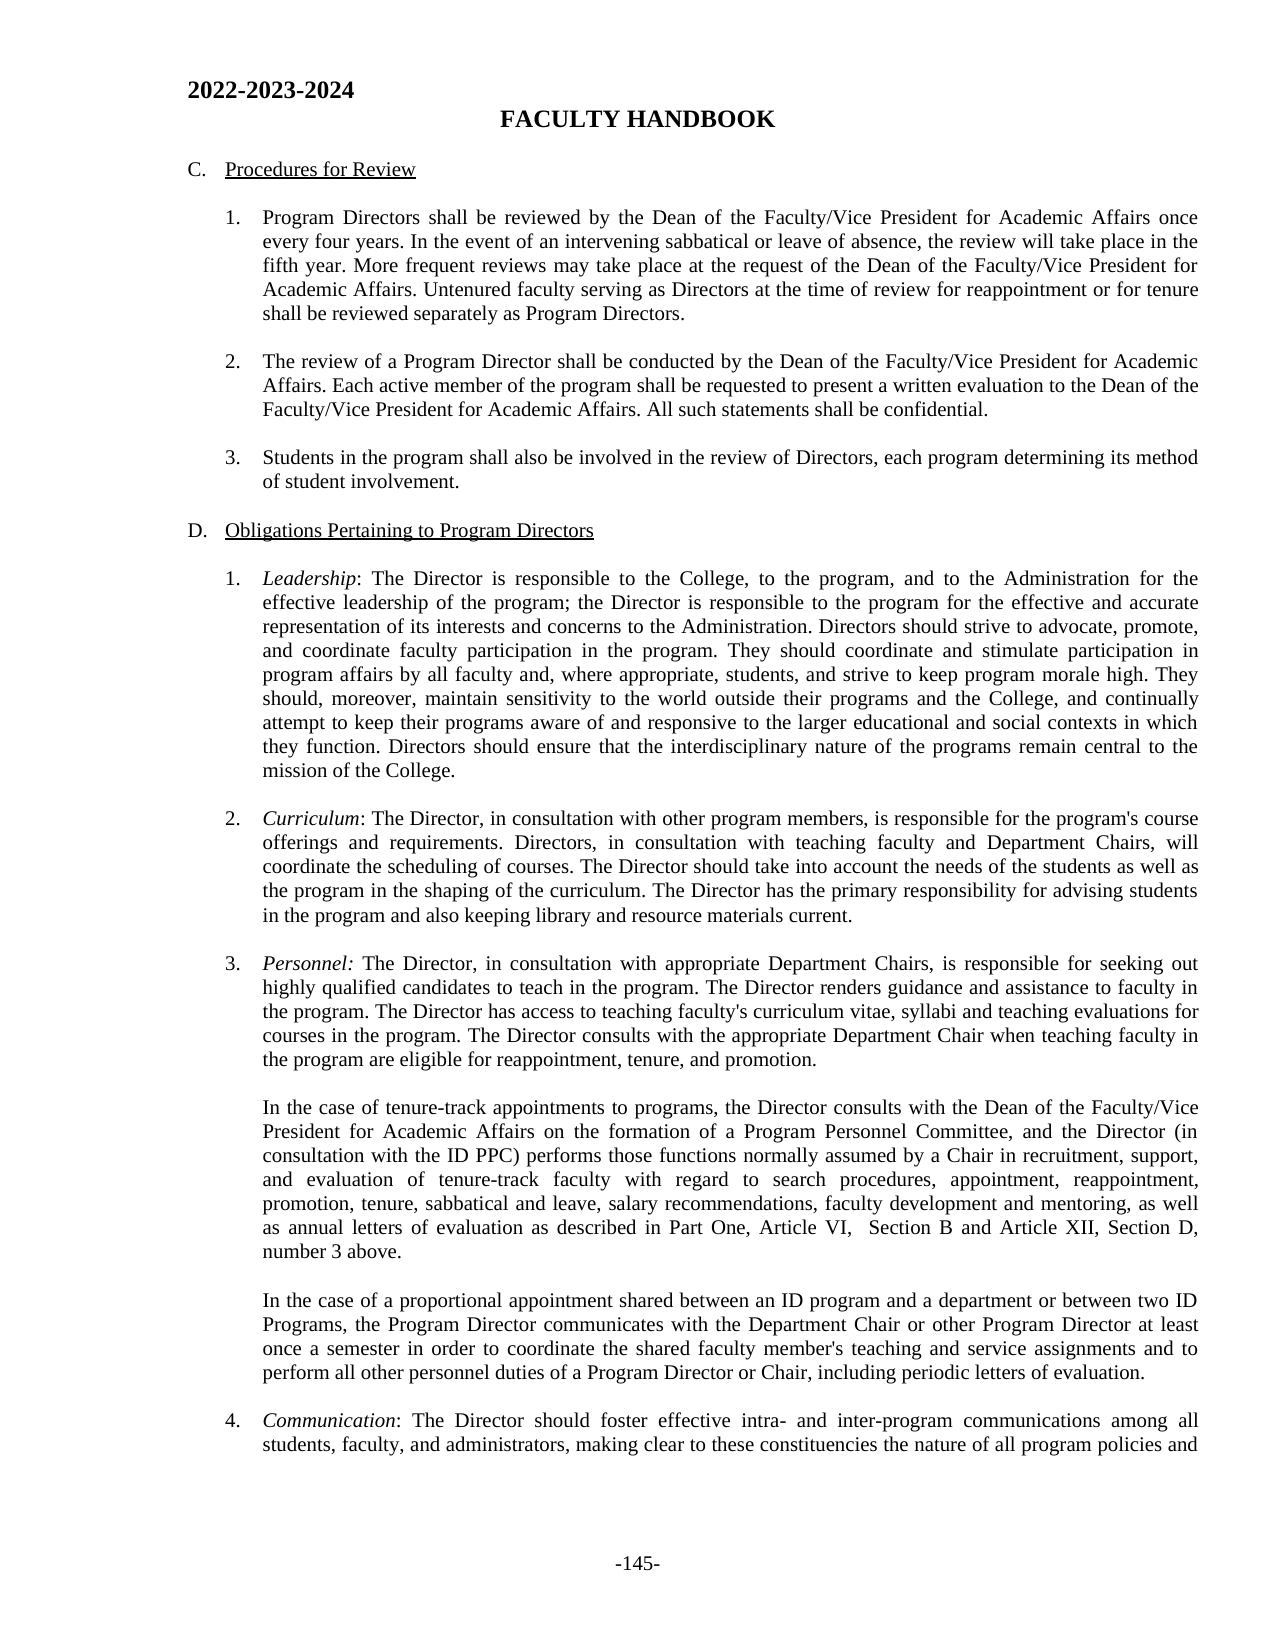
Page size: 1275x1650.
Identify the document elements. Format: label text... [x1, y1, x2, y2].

text 1. Program Directors shall be reviewed by the Dean of the Faculty/Vice President for Academic Affairs once every four years. In the event of an intervening sabbatical or leave of absence, the review will take place in the fifth year. More frequent reviews may take place at the request of the Dean of the Faculty/Vice President for Academic Affairs. Untenured faculty serving as Directors at the time of review for reappointment or for tenure shall be reviewed separately as Program Directors. [225, 205, 1200, 325]
text In the case of a proportional appointment shared between an ID program and a department or between two ID Programs, the Program Director communicates with the Department Chair or other Program Director at least once a semester in order to coordinate the shared faculty member's teaching and service assignments and to perform all other personnel duties of a Program Director or Chair, including periodic letters of evaluation. [225, 1287, 1200, 1384]
text 2. Curriculum: The Director, in consultation with other program members, is responsible for the program's course offerings and requirements. Directors, in consultation with teaching faculty and Department Chairs, will coordinate the scheduling of courses. The Director should take into account the needs of the students as well as the program in the shaping of the curriculum. The Director has the primary responsibility for advising students in the program and also keeping library and resource materials current. [225, 806, 1200, 927]
text D. Obligations Pertaining to Program Directors [187, 517, 1200, 542]
text 1. Leadership: The Director is responsible to the College, to the program, and to the Administration for the effective leadership of the program; the Director is responsible to the program for the effective and accurate representation of its interests and concerns to the Administration. Directors should strive to advocate, promote, and coordinate faculty participation in the program. They should coordinate and stimulate participation in program affairs by all faculty and, where appropriate, students, and strive to keep program morale high. They should, moreover, maintain sensitivity to the world outside their programs and the College, and continually attempt to keep their programs aware of and responsive to the larger educational and social contexts in which they function. Directors should ensure that the interdisciplinary nature of the programs remain central to the mission of the College. [225, 566, 1200, 782]
text In the case of tenure-track appointments to programs, the Director consults with the Dean of the Faculty/Vice President for Academic Affairs on the formation of a Program Personnel Committee, and the Director (in consultation with the ID PPC) performs those functions normally assumed by a Chair in recruitment, support, and evaluation of tenure-track faculty with regard to search procedures, appointment, reappointment, promotion, tenure, sabbatical and leave, salary recommendations, faculty development and mentoring, as well as annual letters of evaluation as described in Part One, Article VI, Section B and Article XII, Section D, number 3 above. [225, 1095, 1200, 1263]
text C. Procedures for Review [187, 157, 1200, 181]
text 3. Students in the program shall also be involved in the review of Directors, each program determining its method of student involvement. [225, 445, 1200, 493]
text 3. Personnel: The Director, in consultation with appropriate Department Chairs, is responsible for seeking out highly qualified candidates to teach in the program. The Director renders guidance and assistance to faculty in the program. The Director has access to teaching faculty's curriculum vitae, syllabi and teaching evaluations for courses in the program. The Director consults with the appropriate Department Chair when teaching faculty in the program are eligible for reappointment, tenure, and promotion. [225, 951, 1200, 1071]
text 2. The review of a Program Director shall be conducted by the Dean of the Faculty/Vice President for Academic Affairs. Each active member of the program shall be requested to present a written evaluation to the Dean of the Faculty/Vice President for Academic Affairs. All such statements shall be confidential. [225, 349, 1200, 421]
